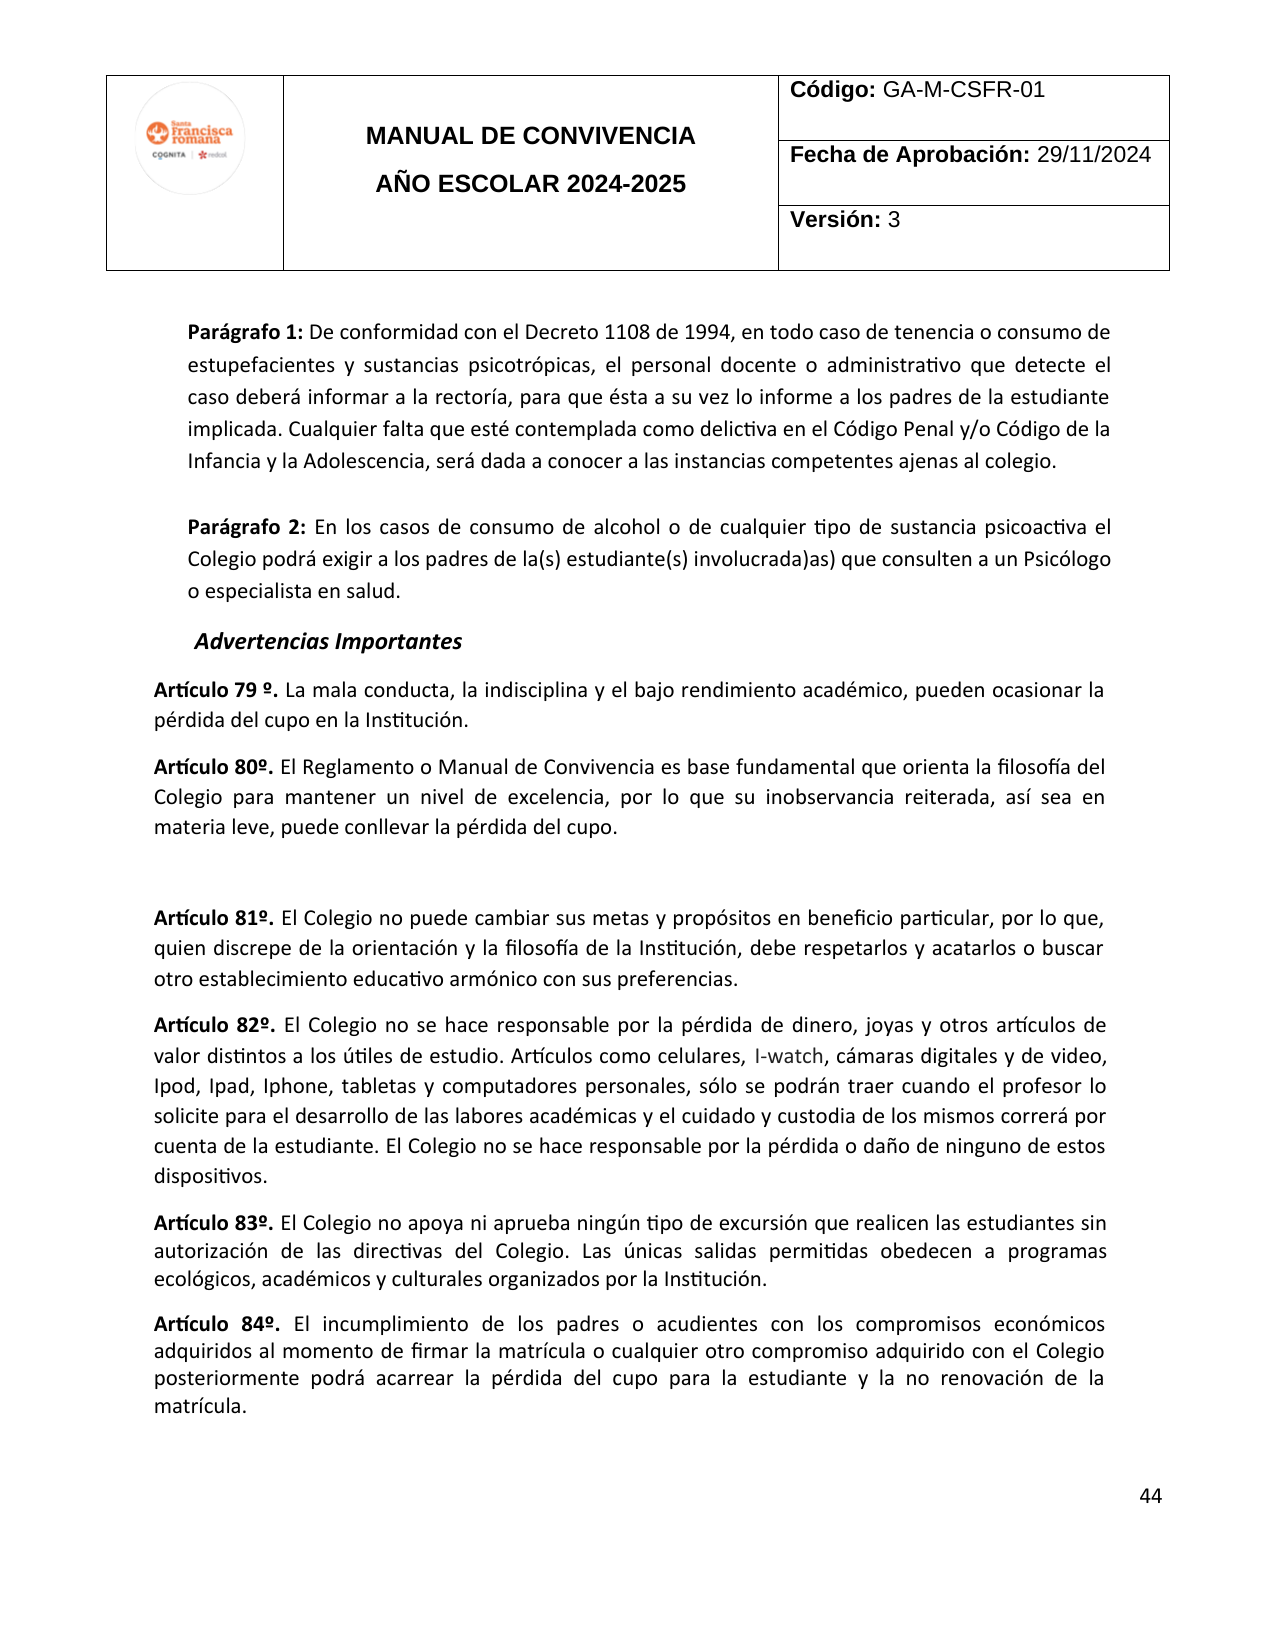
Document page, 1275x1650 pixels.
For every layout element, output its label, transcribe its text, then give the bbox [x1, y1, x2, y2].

text Artículo 80º. El Reglamento o Manual de Convivencia es base fundamental que orienta la filosofía del Colegio para mantener un nivel de excelencia, por lo que su inobservancia reiterada, así sea en materia leve, puede conllevar la pérdida del cupo. [153, 752, 1108, 840]
picture [134, 81, 246, 195]
text Artículo 83º. El Colegio no apoya ni aprueba ningún tipo de excursión que realicen las estudiantes sin autorización de las directivas del Colegio. Las únicas salidas permitidas obedecen a programas ecológicos, académicos y culturales organizados por la Institución. [153, 1208, 1109, 1292]
text Parágrafo 1: De conformidad con el Decreto 1108 de 1994, en todo caso de tenencia o consumo de estupefacientes y sustancias psicotrópicas, el personal docente o administrativo que detecte el caso deberá informar a la rectoría, para que ésta a su vez lo informe a los padres de la estudiante implicada. Cualquier falta que esté contemplada como delictiva en el Código Penal y/o Código de la Infancia y la Adolescencia, será dada a conocer a las instancias competentes ajenas al colegio. [187, 317, 1113, 474]
text Advertencias Importantes [153, 625, 1162, 656]
text Artículo 79 º. La mala conducta, la indisciplina y el bajo rendimiento académico, pueden ocasionar la pérdida del cupo en la Institución. [153, 675, 1106, 733]
text Parágrafo 2: En los casos de consumo de alcohol o de cualquier tipo de sustancia psicoactiva el Colegio podrá exigir a los padres de la(s) estudiante(s) involucrada)as) que consulten a un Psicólogo o especialista en salud. [187, 512, 1113, 604]
text Artículo 84º. El incumplimiento de los padres o acudientes con los compromisos económicos adquiridos al momento de firmar la matrícula o cualquier otro compromiso adquirido con el Colegio posteriormente podrá acarrear la pérdida del cupo para la estudiante y la no renovación de la matrícula. [153, 1309, 1107, 1419]
text Artículo 82º. El Colegio no se hace responsable por la pérdida de dinero, joyas y otros artículos de valor distintos a los útiles de estudio. Artículos como celulares, I-watch, cámaras digitales y de video, Ipod, Ipad, Iphone, tabletas y computadores personales, sólo se podrán traer cuando el profesor lo solicite para el desarrollo de las labores académicas y el cuidado y custodia de los mismos correrá por cuenta de la estudiante. El Colegio no se hace responsable por la pérdida o daño de ninguno de estos dispositivos. [153, 1011, 1108, 1189]
text Artículo 81º. El Colegio no puede cambiar sus metas y propósitos en beneficio particular, por lo que, quien discrepe de la orientación y la filosofía de la Institución, debe respetarlos y acatarlos o buscar otro establecimiento educativo armónico con sus preferencias. [153, 903, 1106, 992]
